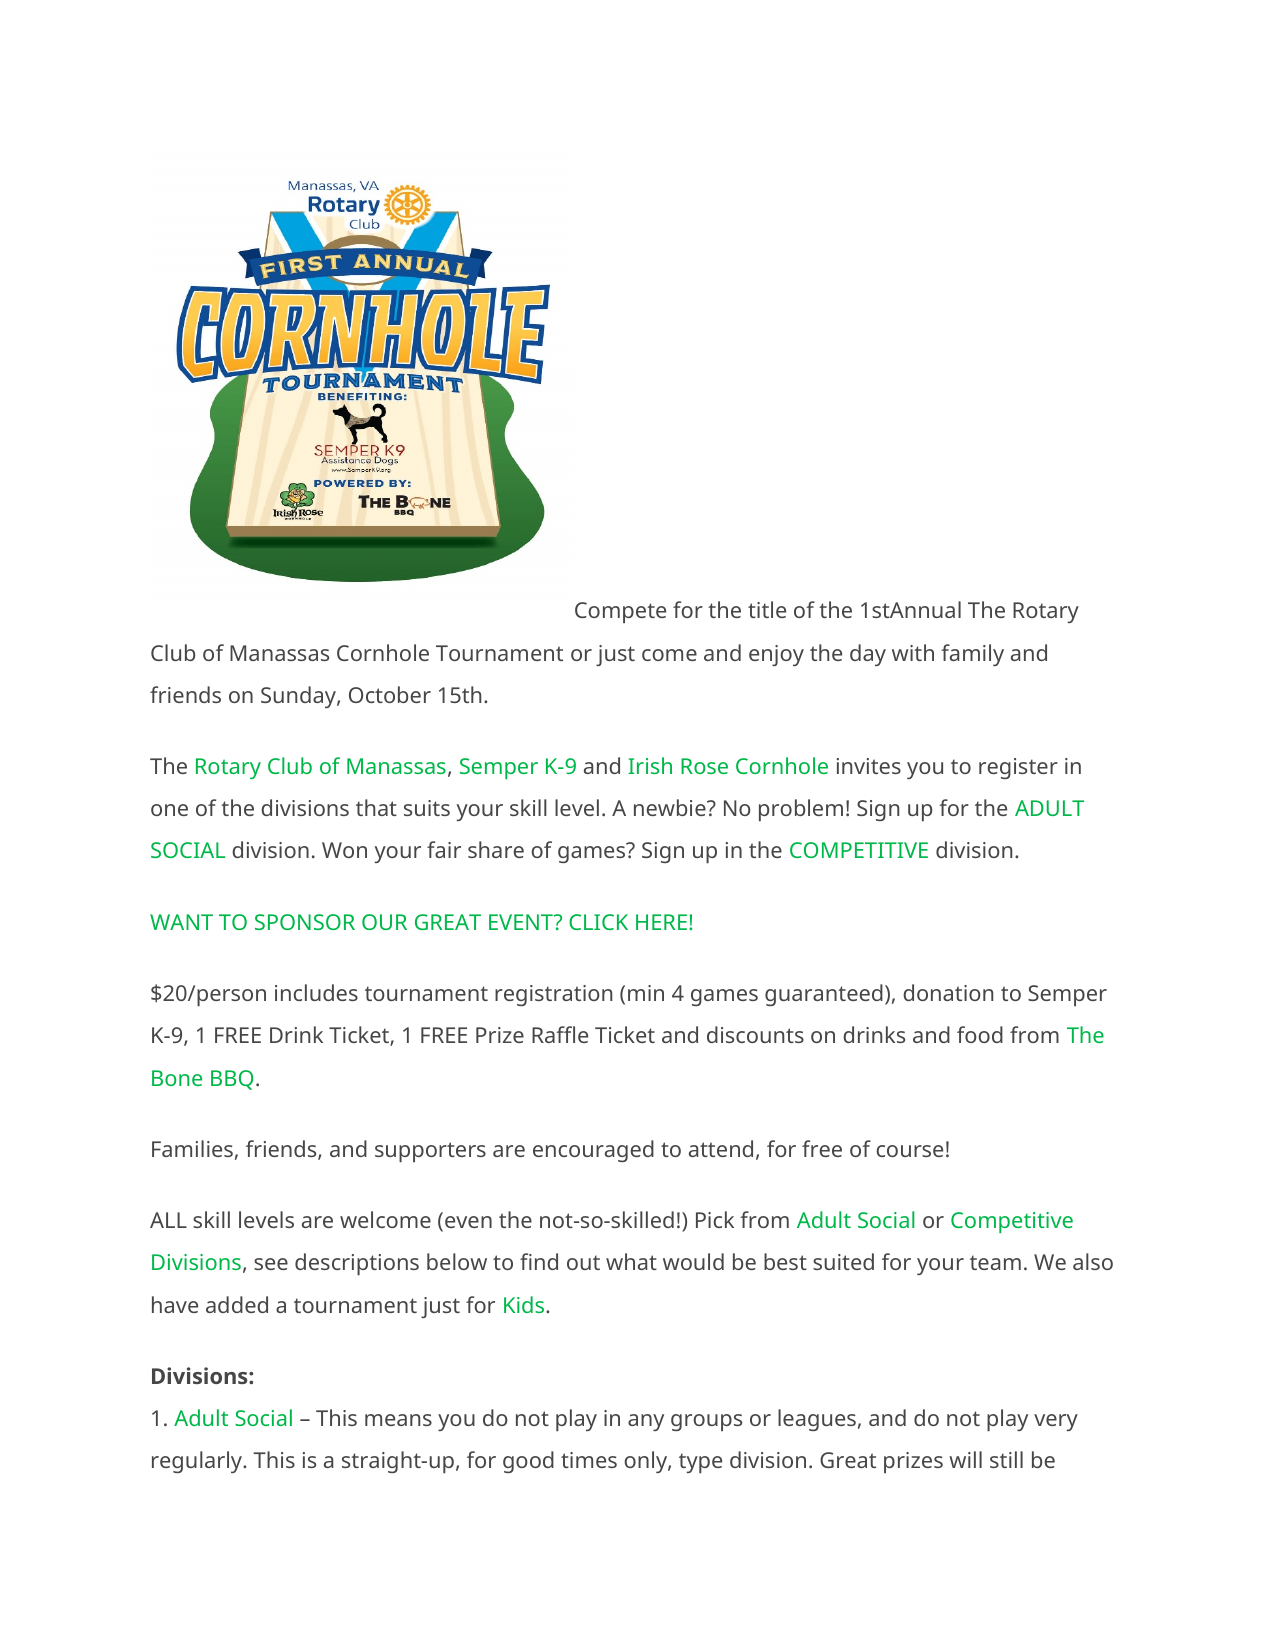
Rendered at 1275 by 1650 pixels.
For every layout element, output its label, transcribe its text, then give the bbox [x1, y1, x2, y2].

text WANT TO SPONSOR OUR GREAT EVENT? CLICK HERE! [150, 894, 1125, 937]
text Families, friends, and supporters are encouraged to attend, for free of course! [150, 1121, 1125, 1164]
text $20/person includes tournament registration (min 4 games guaranteed), donation to Semper K-9, 1 FREE Drink Ticket, 1 FREE Prize Raffle Ticket and discounts on drinks and food from The Bone BBQ. [150, 966, 1125, 1092]
picture [150, 150, 574, 619]
text ALL skill levels are welcome (even the not-so-skilled!) Pick from Adult Social or Competitive Divisions, see descriptions below to find out what would be best suited for your team. We also have added a tournament just for Kids. [150, 1193, 1125, 1319]
text The Rotary Club of Manassas, Semper K-9 and Irish Rose Cornhole invites you to register in one of the divisions that suits your skill level. A newbie? No problem! Sign up for the ADULT SOCIAL division. Won your fair share of games? Sign up in the COMPETITIVE division. [150, 739, 1125, 865]
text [150, 1348, 1125, 1475]
